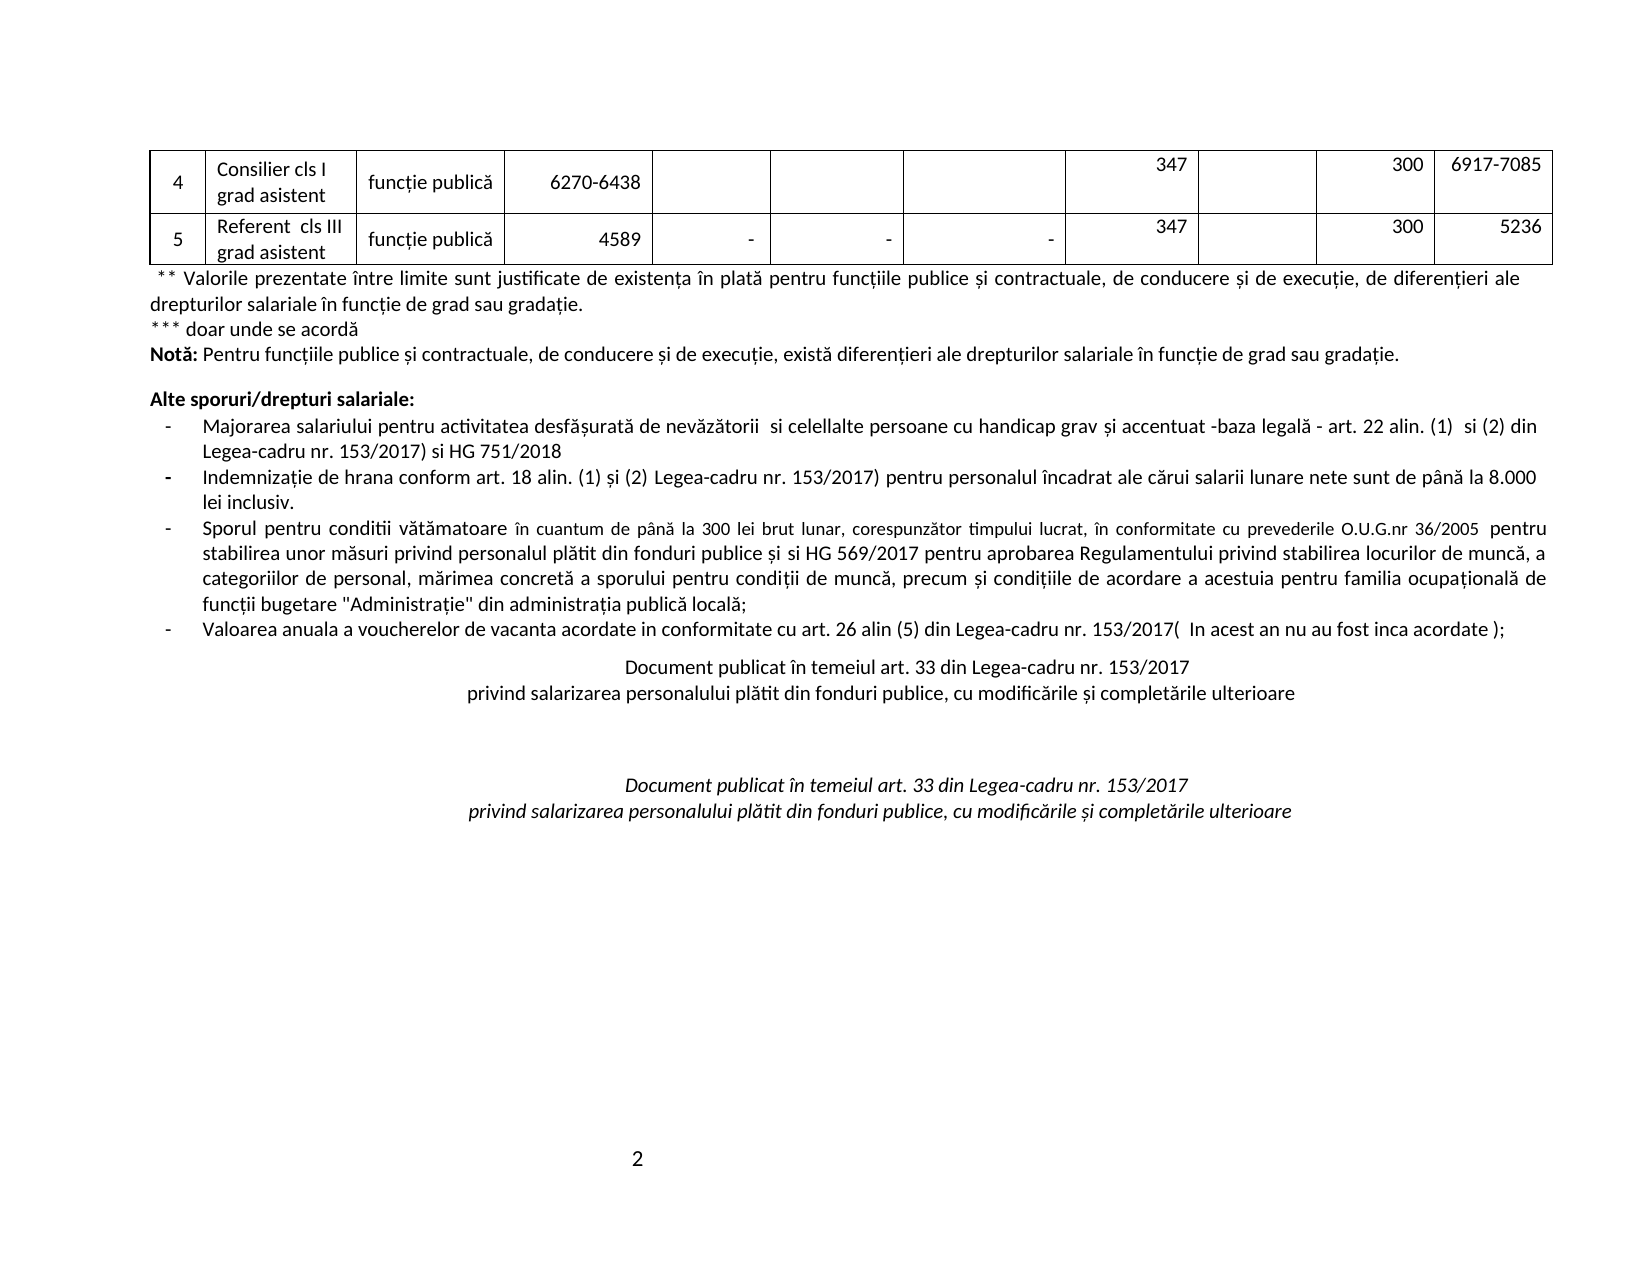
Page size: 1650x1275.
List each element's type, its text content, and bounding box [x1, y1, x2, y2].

table_cell funcție publică [357, 214, 504, 264]
text Alte sporuri/drepturi salariale: [150, 386, 1553, 411]
table_cell 347 [1066, 151, 1198, 212]
table_cell 5 [151, 214, 205, 264]
list Document publicat în temeiul art. 33 din Legea-cadru nr. 153/2017 [202, 654, 1613, 680]
text Notă: Pentru funcțiile publice și contractuale, de conducere și de execuție, există diferențieri ale drepturilor salariale în funcție de grad sau gradație. [150, 342, 1553, 367]
table_cell [1199, 151, 1316, 212]
list Majorarea salariului pentru activitatea desfăşurată de nevăzătorii si celellalte persoane cu handicap grav şi accentuat -baza legală - art. 22 alin. (1) si (2) din Legea-cadru nr. 153/2017) si HG 751/2018 [165, 413, 1538, 464]
table_cell 347 [1066, 214, 1198, 264]
table_cell 6917-7085 [1435, 151, 1552, 212]
table_cell funcție publică [357, 151, 504, 212]
table_cell Consilier cls I grad asistent [206, 151, 356, 212]
table_cell - [904, 214, 1065, 264]
table_cell 4589 [505, 214, 652, 264]
table_cell 5236 [1435, 214, 1552, 264]
text *** doar unde se acordă [150, 316, 1553, 342]
table_cell [904, 151, 1065, 212]
list Valoarea anuala a voucherelor de vacanta acordate in conformitate cu art. 26 alin (5) din Legea-cadru nr. 153/2017( In acest an nu au fost inca acordate ); [165, 616, 1538, 642]
table_cell [1199, 214, 1316, 264]
table_cell 4 [151, 151, 205, 212]
table_cell 300 [1317, 214, 1434, 264]
list Document publicat în temeiul art. 33 din Legea-cadru nr. 153/2017 [202, 772, 1613, 798]
table_cell 6270-6438 [505, 151, 652, 212]
table_cell [771, 151, 903, 212]
text privind salarizarea personalului plătit din fonduri publice, cu modificările și completările ulterioare [150, 798, 1613, 823]
text ** Valorile prezentate între limite sunt justificate de existența în plată pentru funcțiile publice și contractuale, de conducere și de execuție, de diferențieri ale drepturilor salariale în funcție de grad sau gradație. [150, 265, 1523, 316]
list Indemnizație de hrana conform art. 18 alin. (1) și (2) Legea-cadru nr. 153/2017) pentru personalul încadrat ale cărui salarii lunare nete sunt de până la 8.000 lei inclusiv. [165, 464, 1538, 515]
table_cell Referent cls III grad asistent [206, 214, 356, 264]
table_cell 300 [1317, 151, 1434, 212]
table_cell [653, 151, 770, 212]
table_cell - [771, 214, 903, 264]
list Sporul pentru conditii vătămatoare în cuantum de până la 300 lei brut lunar, corespunzător timpului lucrat, în conformitate cu prevederile O.U.G.nr 36/2005 pentru stabilirea unor măsuri privind personalul plătit din fonduri publice și si HG 569/2017 pentru aprobarea Regulamentului privind stabilirea locurilor de muncă, a categoriilor de personal, mărimea concretă a sporului pentru condiţii de muncă, precum şi condiţiile de acordare a acestuia pentru familia ocupaţională de funcţii bugetare "Administraţie" din administraţia publică locală; [165, 515, 1547, 616]
text privind salarizarea personalului plătit din fonduri publice, cu modificările și completările ulterioare [150, 680, 1613, 705]
table_cell - [653, 214, 770, 264]
